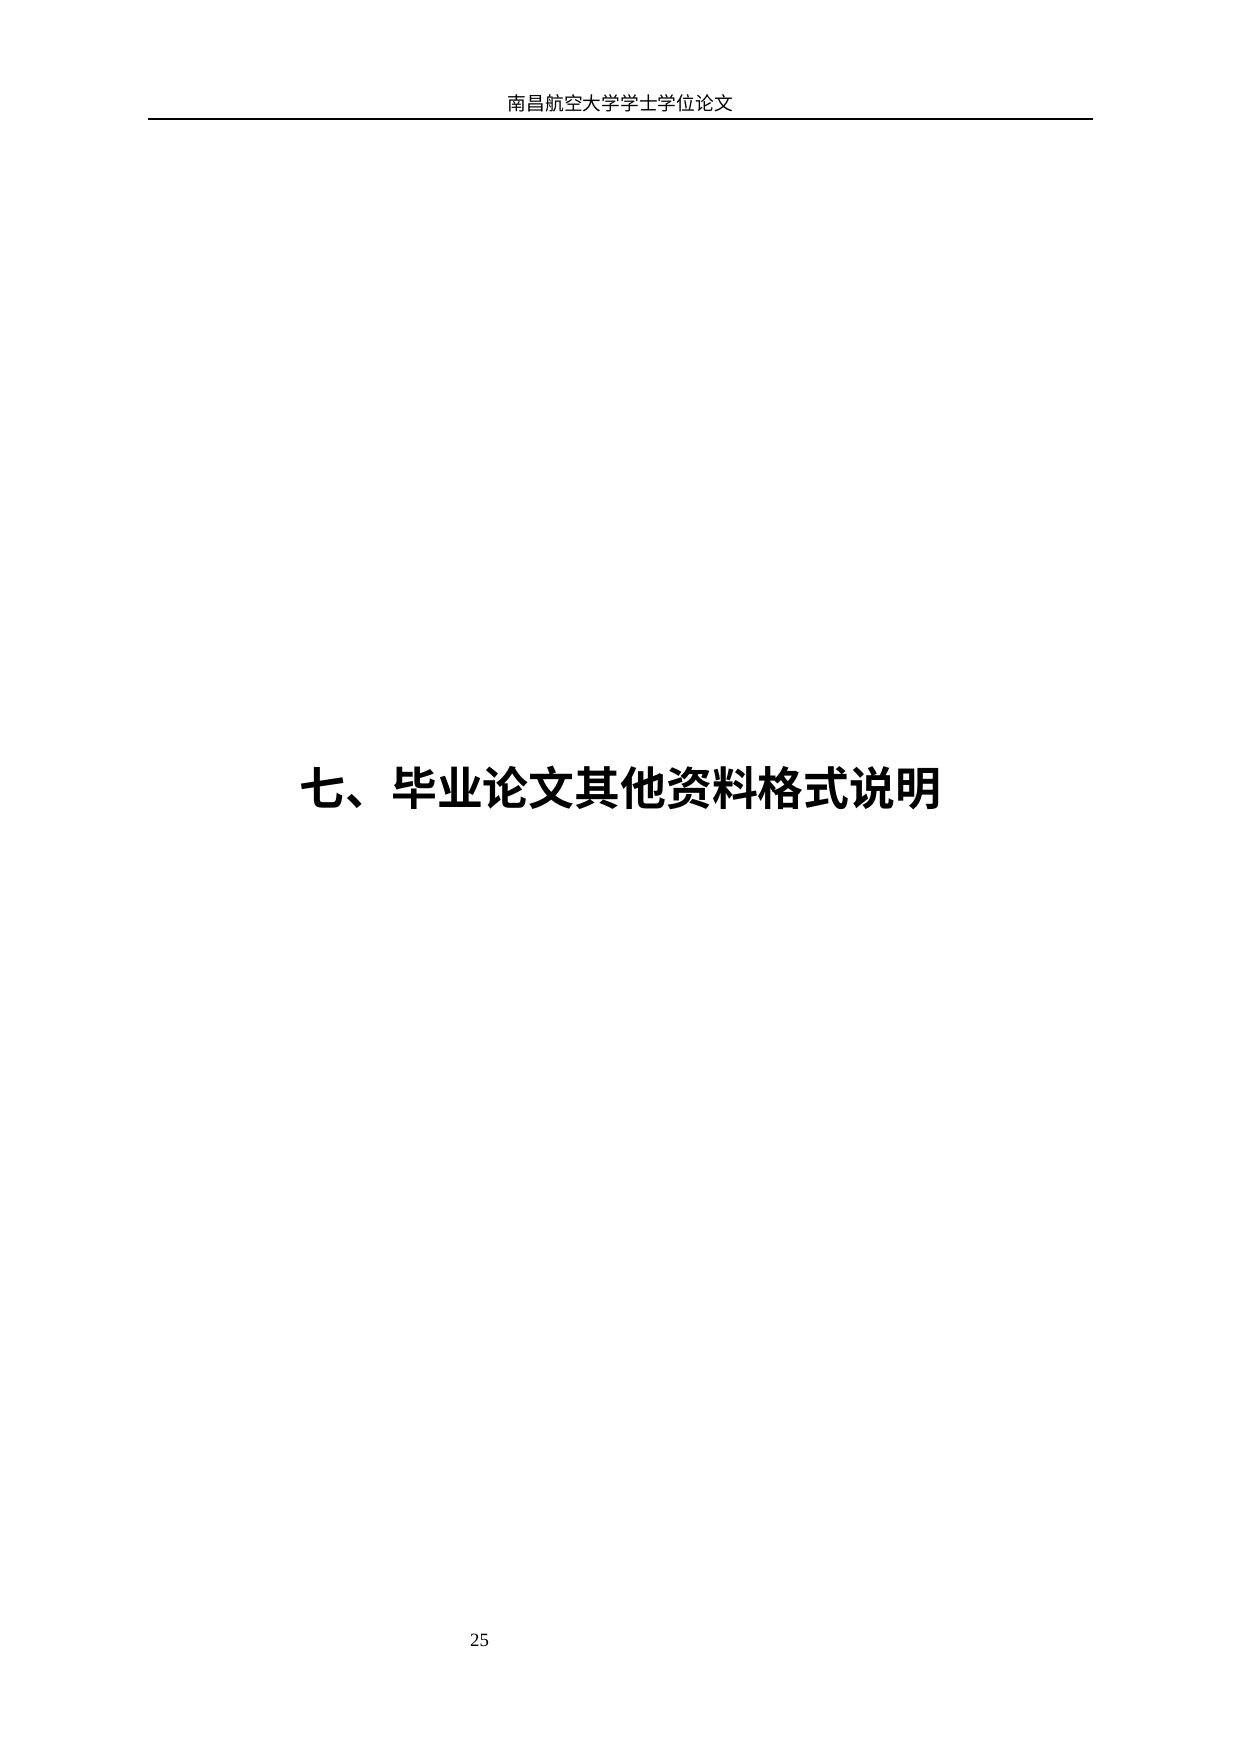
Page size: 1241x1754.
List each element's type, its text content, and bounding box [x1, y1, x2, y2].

subtitle 七、毕业论文其他资料格式说明 [148, 737, 1093, 834]
